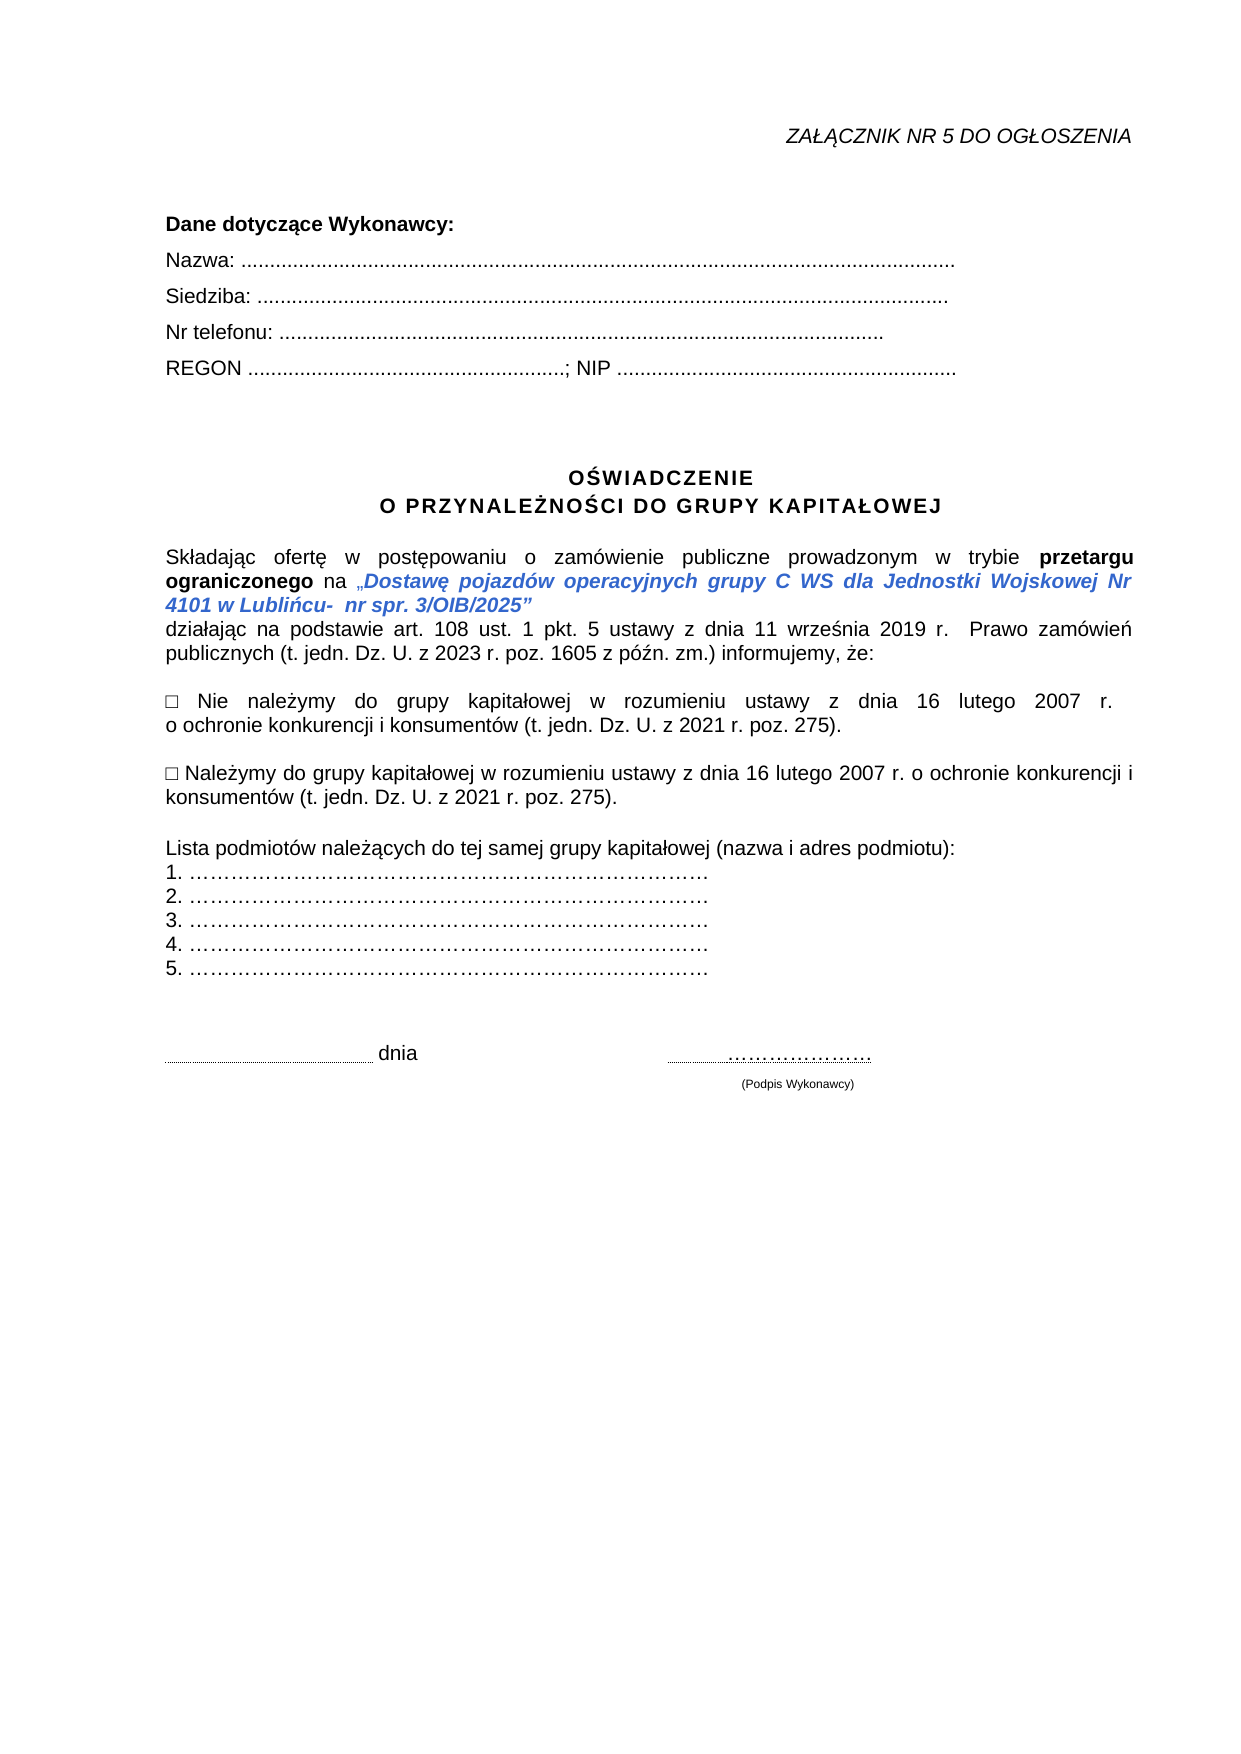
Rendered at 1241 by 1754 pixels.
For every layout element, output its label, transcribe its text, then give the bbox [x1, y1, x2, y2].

text Nazwa: ............................................................................................................................ [165, 248, 1134, 272]
text Siedziba: ........................................................................................................................ [165, 284, 1134, 308]
text (Podpis Wykonawcy) [741, 1077, 1134, 1101]
text 4. ………………………………………………………………… [165, 932, 1134, 956]
text 1. ………………………………………………………………… [165, 860, 1134, 884]
text REGON .......................................................; NIP ........................................................... [165, 356, 1134, 380]
text 3. ………………………………………………………………… [165, 908, 1134, 932]
text Lista podmiotów należących do tej samej grupy kapitałowej (nazwa i adres podmiotu): [165, 836, 1134, 860]
list O PRZYNALEŻNOŚCI DO GRUPY KAPITAŁOWEJ [187, 493, 1134, 517]
text 2. ………………………………………………………………… [165, 884, 1134, 908]
text działając na podstawie art. 108 ust. 1 pkt. 5 ustawy z dnia 11 września 2019 r. Prawo zamówień publicznych (t. jedn. Dz. U. z 2023 r. poz. 1605 z późn. zm.) informujemy, że: [165, 617, 1134, 665]
text □ Należymy do grupy kapitałowej w rozumieniu ustawy z dnia 16 lutego 2007 r. o ochronie konkurencji i konsumentów (t. jedn. Dz. U. z 2021 r. poz. 275). [165, 761, 1134, 808]
text Dane dotyczące Wykonawcy: [165, 212, 1134, 236]
text □ Nie należymy do grupy kapitałowej w rozumieniu ustawy z dnia 16 lutego 2007 r. o ochronie konkurencji i konsumentów (t. jedn. Dz. U. z 2021 r. poz. 275). [165, 689, 1134, 737]
text Składając ofertę w postępowaniu o zamówienie publiczne prowadzonym w trybie przetargu ograniczonego na „Dostawę pojazdów operacyjnych grupy C WS dla Jednostki Wojskowej Nr 4101 w Lublińcu- nr spr. 3/OIB/2025” [165, 545, 1134, 617]
text dnia ………………… [165, 1041, 1134, 1065]
text 5. ………………………………………………………………… [165, 956, 1134, 980]
text Nr telefonu: ......................................................................................................... [165, 320, 1134, 344]
list OŚWIADCZENIE [187, 466, 1134, 490]
list ZAŁĄCZNIK NR 5 DO OGŁOSZENIA [313, 124, 1134, 148]
